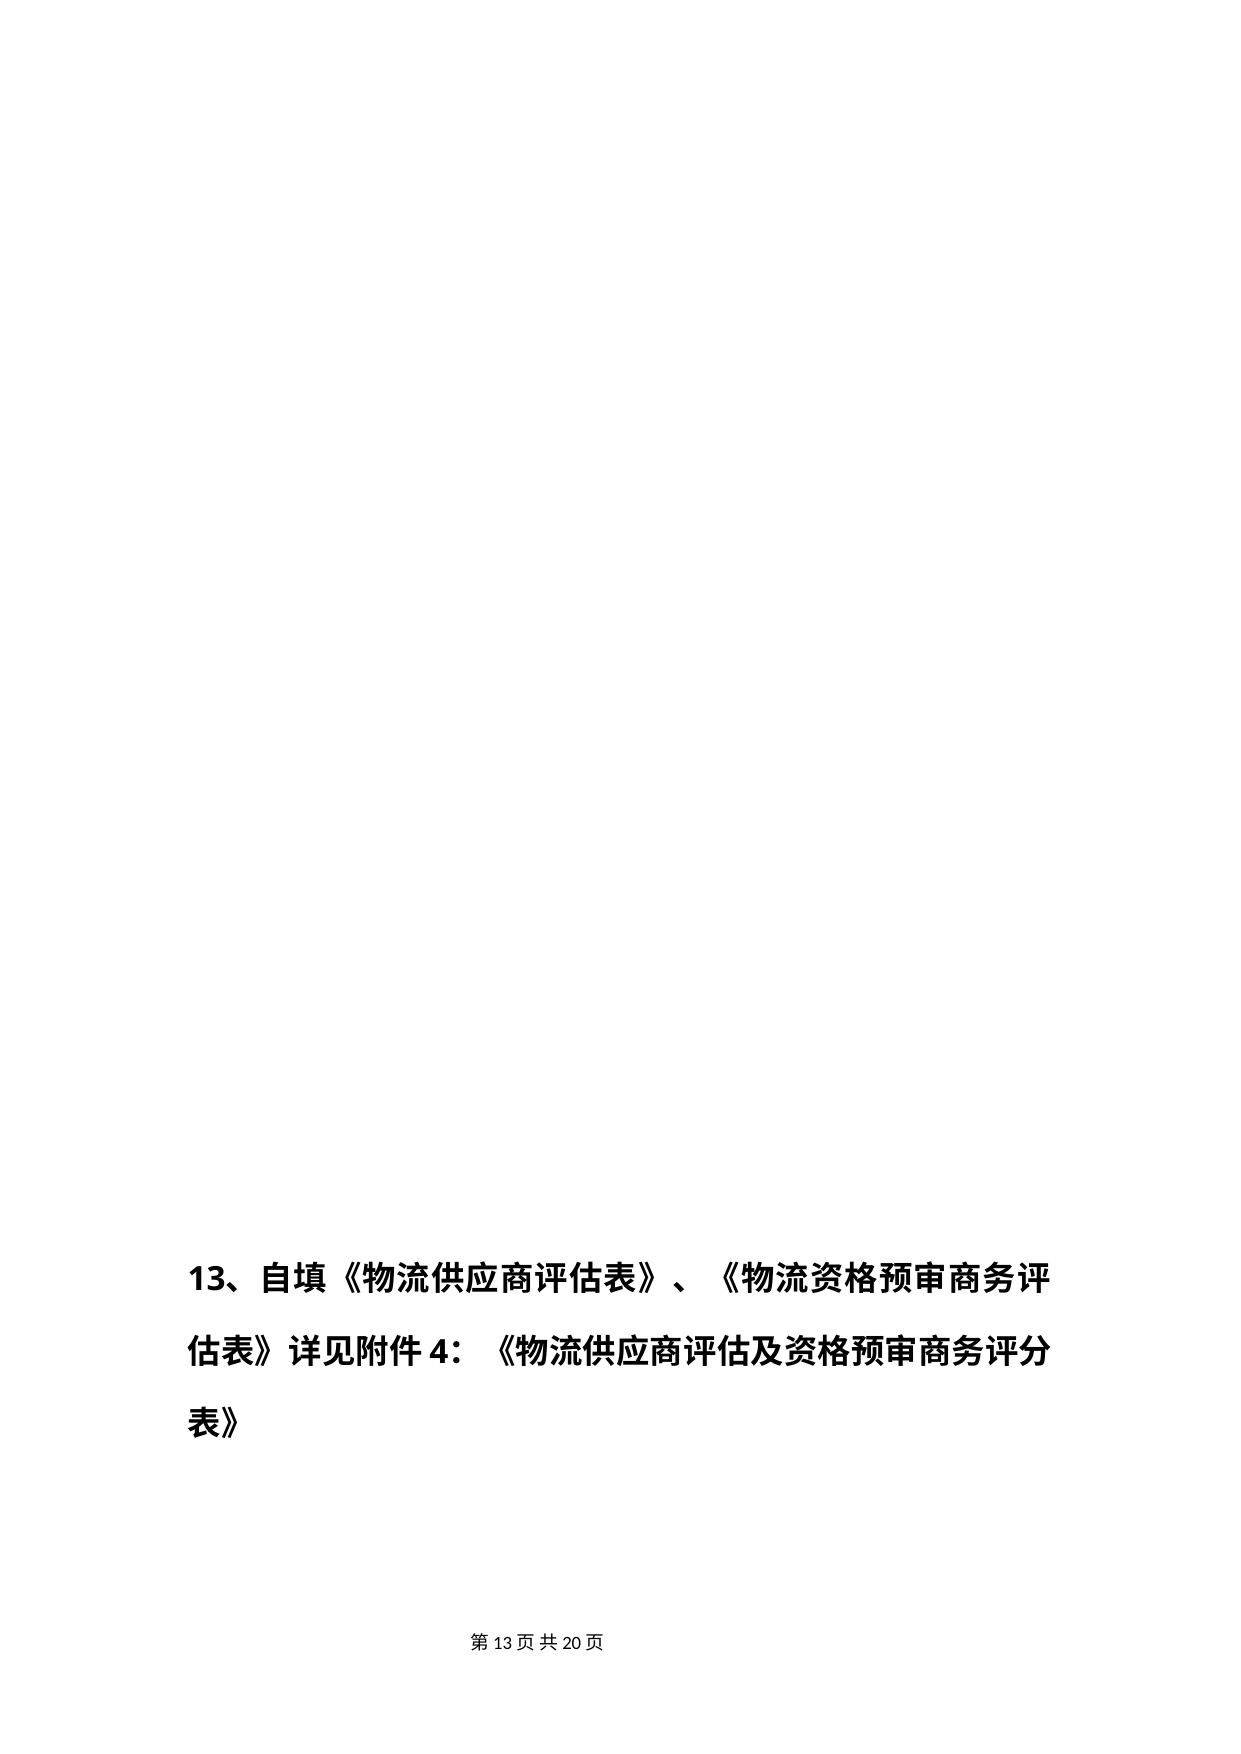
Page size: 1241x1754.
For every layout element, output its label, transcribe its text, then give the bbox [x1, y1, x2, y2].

list 自填《物流供应商评估表》、《物流资格预审商务评估表》详见附件4：《物流供应商评估及资格预审商务评分表》 [187, 1252, 1053, 1445]
